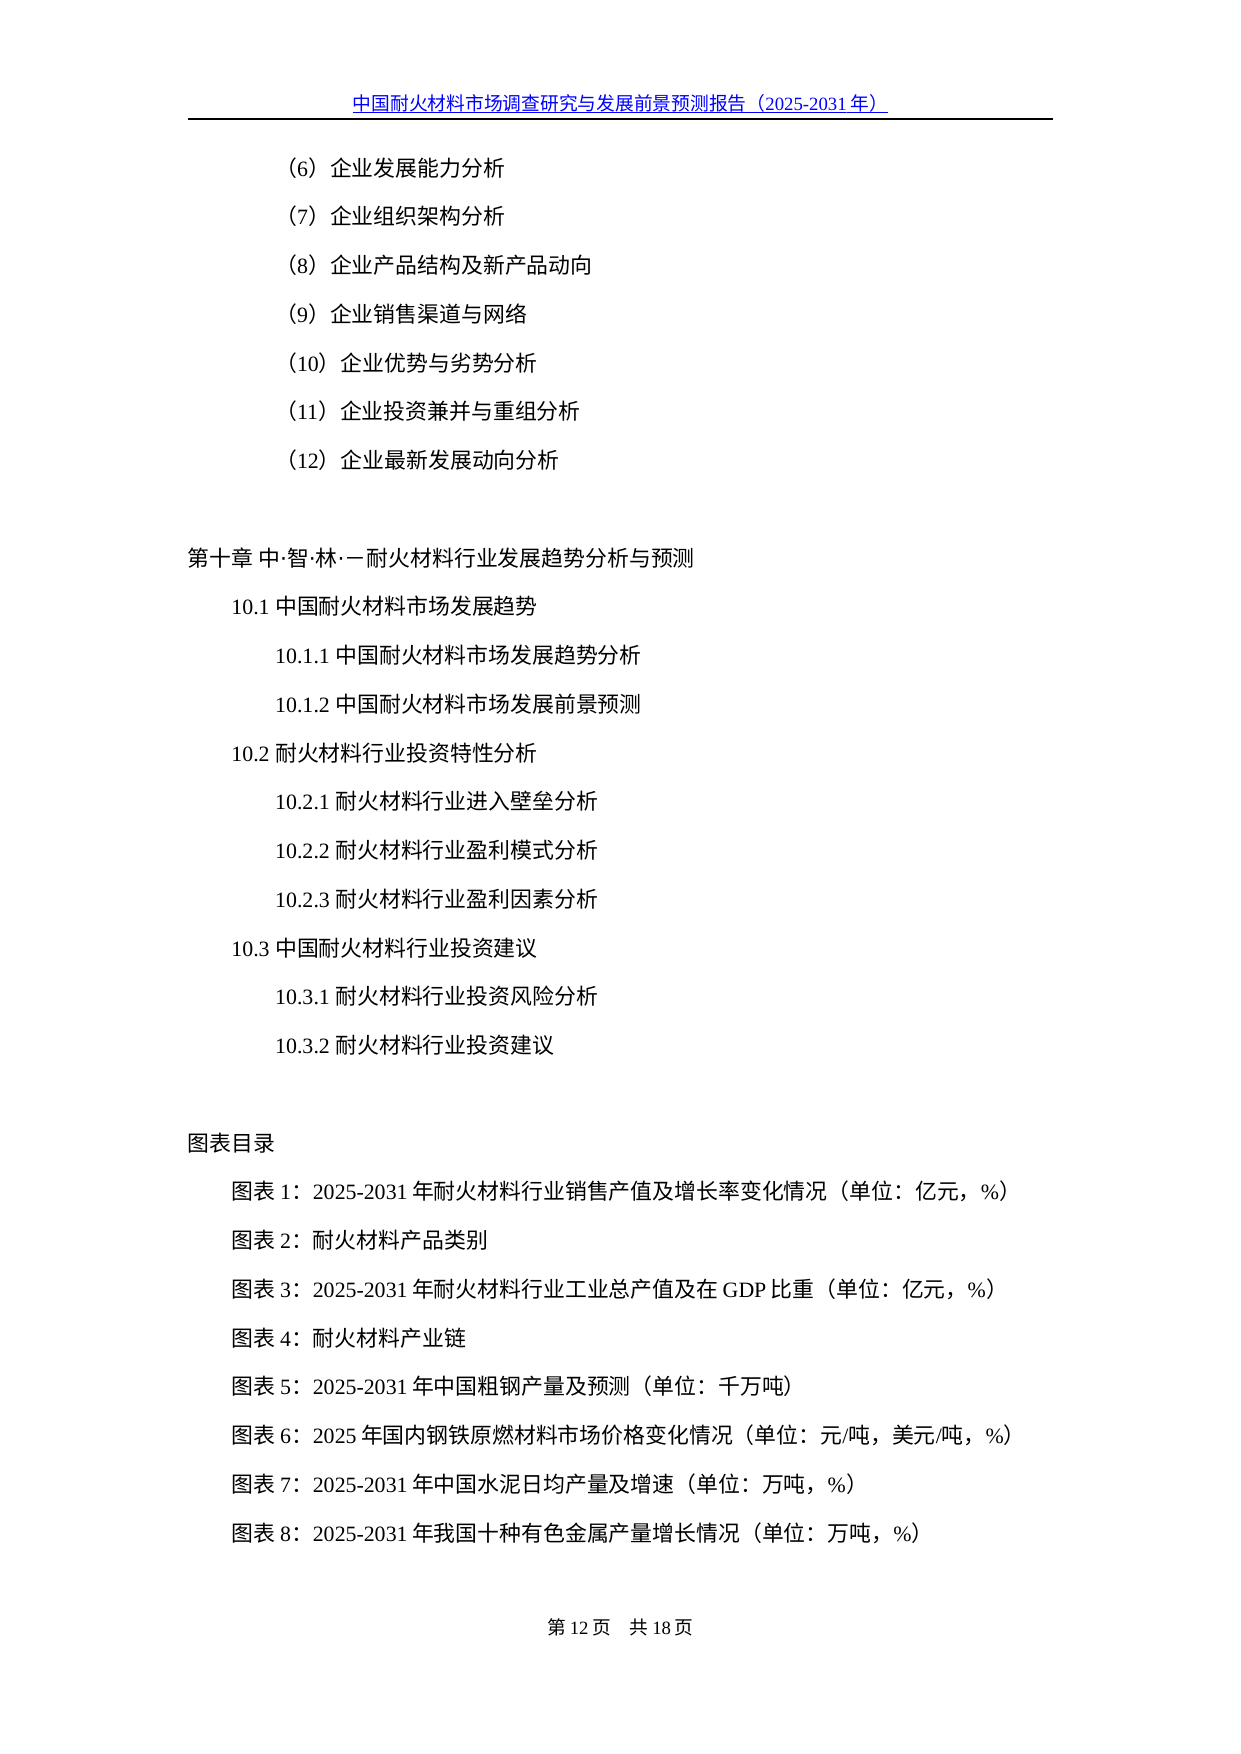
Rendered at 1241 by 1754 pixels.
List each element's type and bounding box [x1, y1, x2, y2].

text [187, 150, 1053, 1548]
